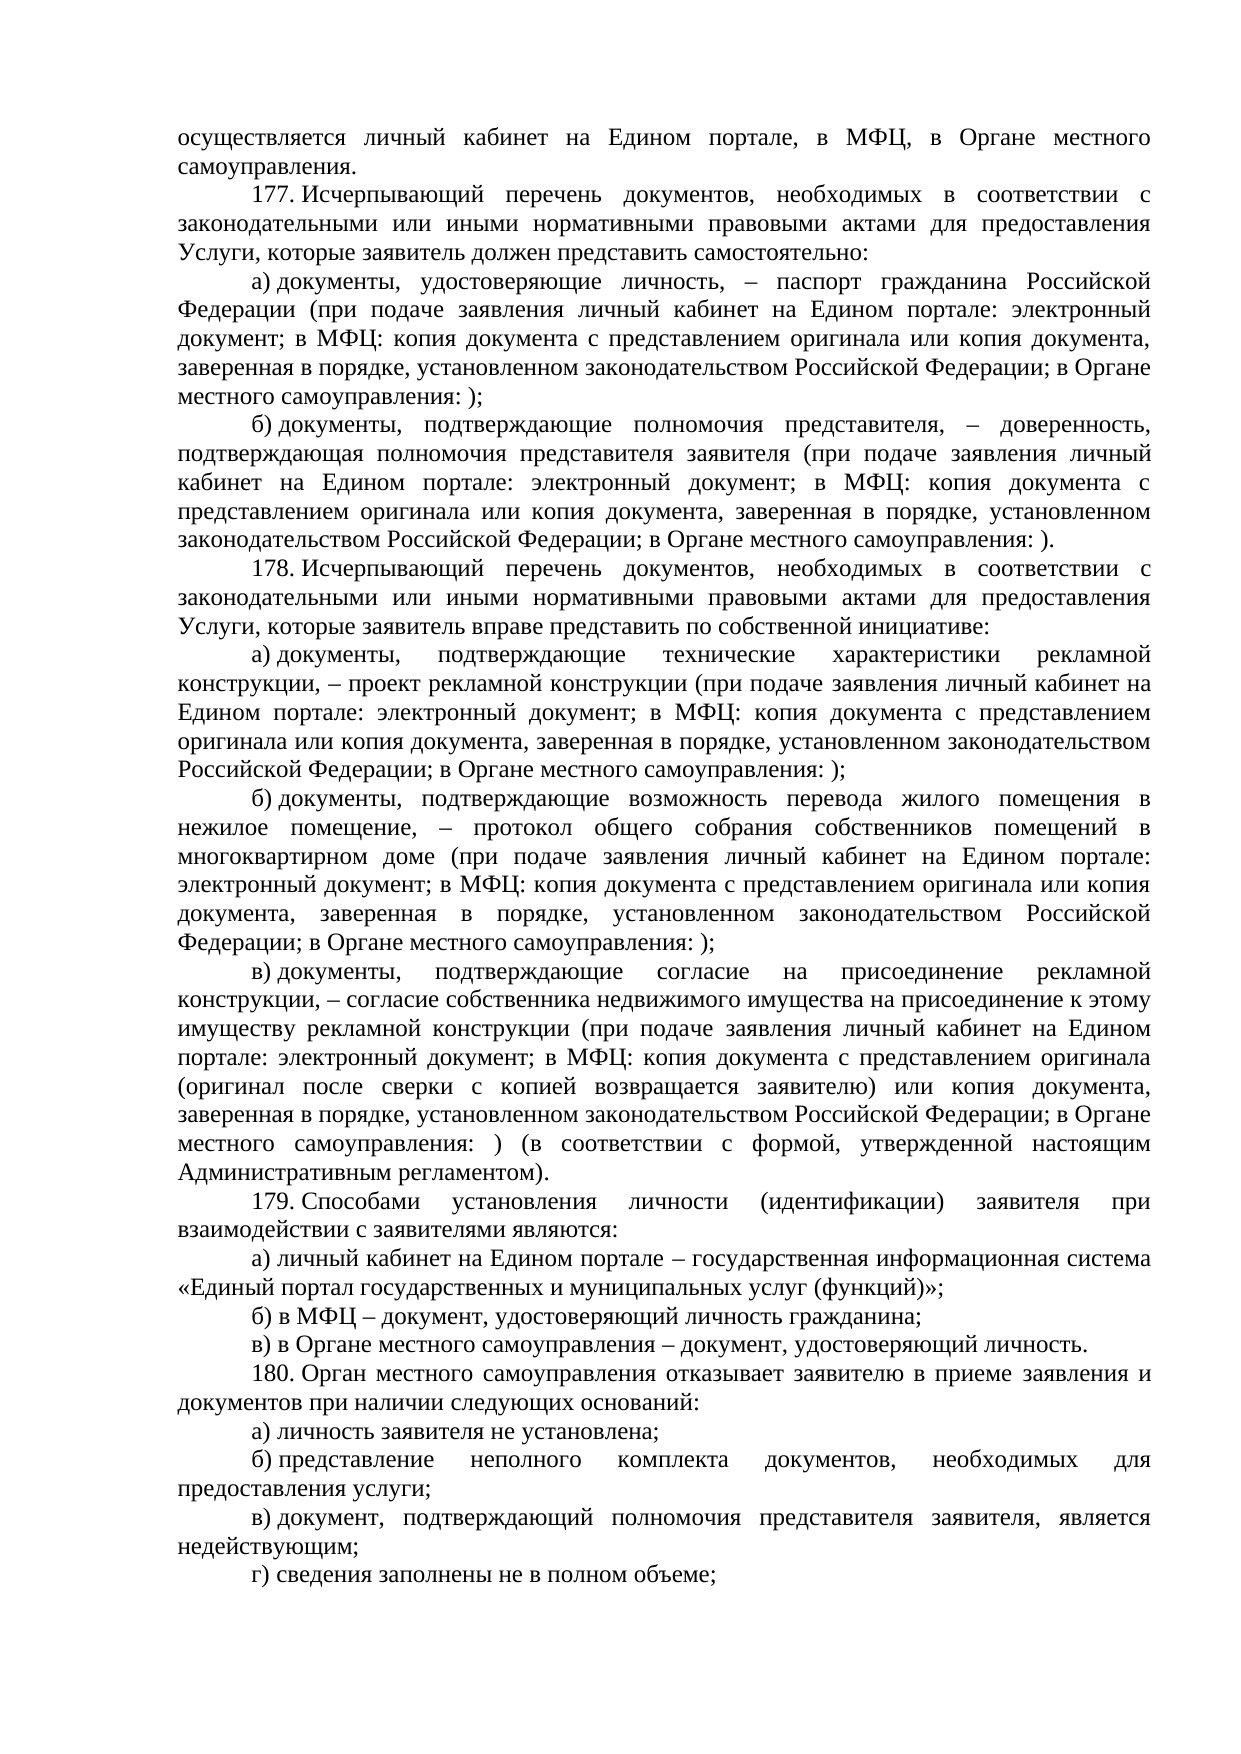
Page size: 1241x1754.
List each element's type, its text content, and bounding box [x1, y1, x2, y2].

list Исчерпывающий перечень документов, необходимых в соответствии с законодательными или иными нормативными правовыми актами для предоставления Услуги, которые заявитель вправе представить по собственной инициативе: [177, 553, 1152, 639]
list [177, 122, 1152, 179]
list документы, удостоверяющие личность, – паспорт гражданина Российской Федерации (при подаче заявления личный кабинет на Едином портале: электронный документ; в МФЦ: копия документа с представлением оригинала или копия документа, заверенная в порядке, установленном законодательством Российской Федерации; в Органе местного самоуправления: ); [177, 266, 1152, 409]
list документы, подтверждающие полномочия представителя, – доверенность, подтверждающая полномочия представителя заявителя (при подаче заявления личный кабинет на Едином портале: электронный документ; в МФЦ: копия документа с представлением оригинала или копия документа, заверенная в порядке, установленном законодательством Российской Федерации; в Органе местного самоуправления: ). [177, 409, 1152, 553]
list личный кабинет на Едином портале – государственная информационная система «Единый портал государственных и муниципальных услуг (функций)»; [177, 1243, 1152, 1301]
list Исчерпывающий перечень документов, необходимых в соответствии с законодательными или иными нормативными правовыми актами для предоставления Услуги, которые заявитель должен представить самостоятельно: [177, 179, 1152, 266]
list сведения заполнены не в полном объеме; [177, 1559, 1152, 1588]
list представление неполного комплекта документов, необходимых для предоставления услуги; [177, 1444, 1152, 1502]
list Способами установления личности (идентификации) заявителя при взаимодействии с заявителями являются: [177, 1186, 1152, 1243]
list в МФЦ – документ, удостоверяющий личность гражданина; [177, 1301, 1152, 1329]
list документ, подтверждающий полномочия представителя заявителя, является недействующим; [177, 1502, 1152, 1559]
list в Органе местного самоуправления – документ, удостоверяющий личность. [177, 1329, 1152, 1358]
list Орган местного самоуправления отказывает заявителю в приеме заявления и документов при наличии следующих оснований: [177, 1358, 1152, 1416]
list документы, подтверждающие технические характеристики рекламной конструкции, – проект рекламной конструкции (при подаче заявления личный кабинет на Едином портале: электронный документ; в МФЦ: копия документа с представлением оригинала или копия документа, заверенная в порядке, установленном законодательством Российской Федерации; в Органе местного самоуправления: ); [177, 639, 1152, 783]
list документы, подтверждающие возможность перевода жилого помещения в нежилое помещение, – протокол общего собрания собственников помещений в многоквартирном доме (при подаче заявления личный кабинет на Едином портале: электронный документ; в МФЦ: копия документа с представлением оригинала или копия документа, заверенная в порядке, установленном законодательством Российской Федерации; в Органе местного самоуправления: ); [177, 783, 1152, 956]
list личность заявителя не установлена; [177, 1416, 1152, 1444]
list документы, подтверждающие согласие на присоединение рекламной конструкции, – согласие собственника недвижимого имущества на присоединение к этому имуществу рекламной конструкции (при подаче заявления личный кабинет на Едином портале: электронный документ; в МФЦ: копия документа с представлением оригинала (оригинал после сверки с копией возвращается заявителю) или копия документа, заверенная в порядке, установленном законодательством Российской Федерации; в Органе местного самоуправления: ) (в соответствии с формой, утвержденной настоящим Административным регламентом). [177, 956, 1152, 1186]
